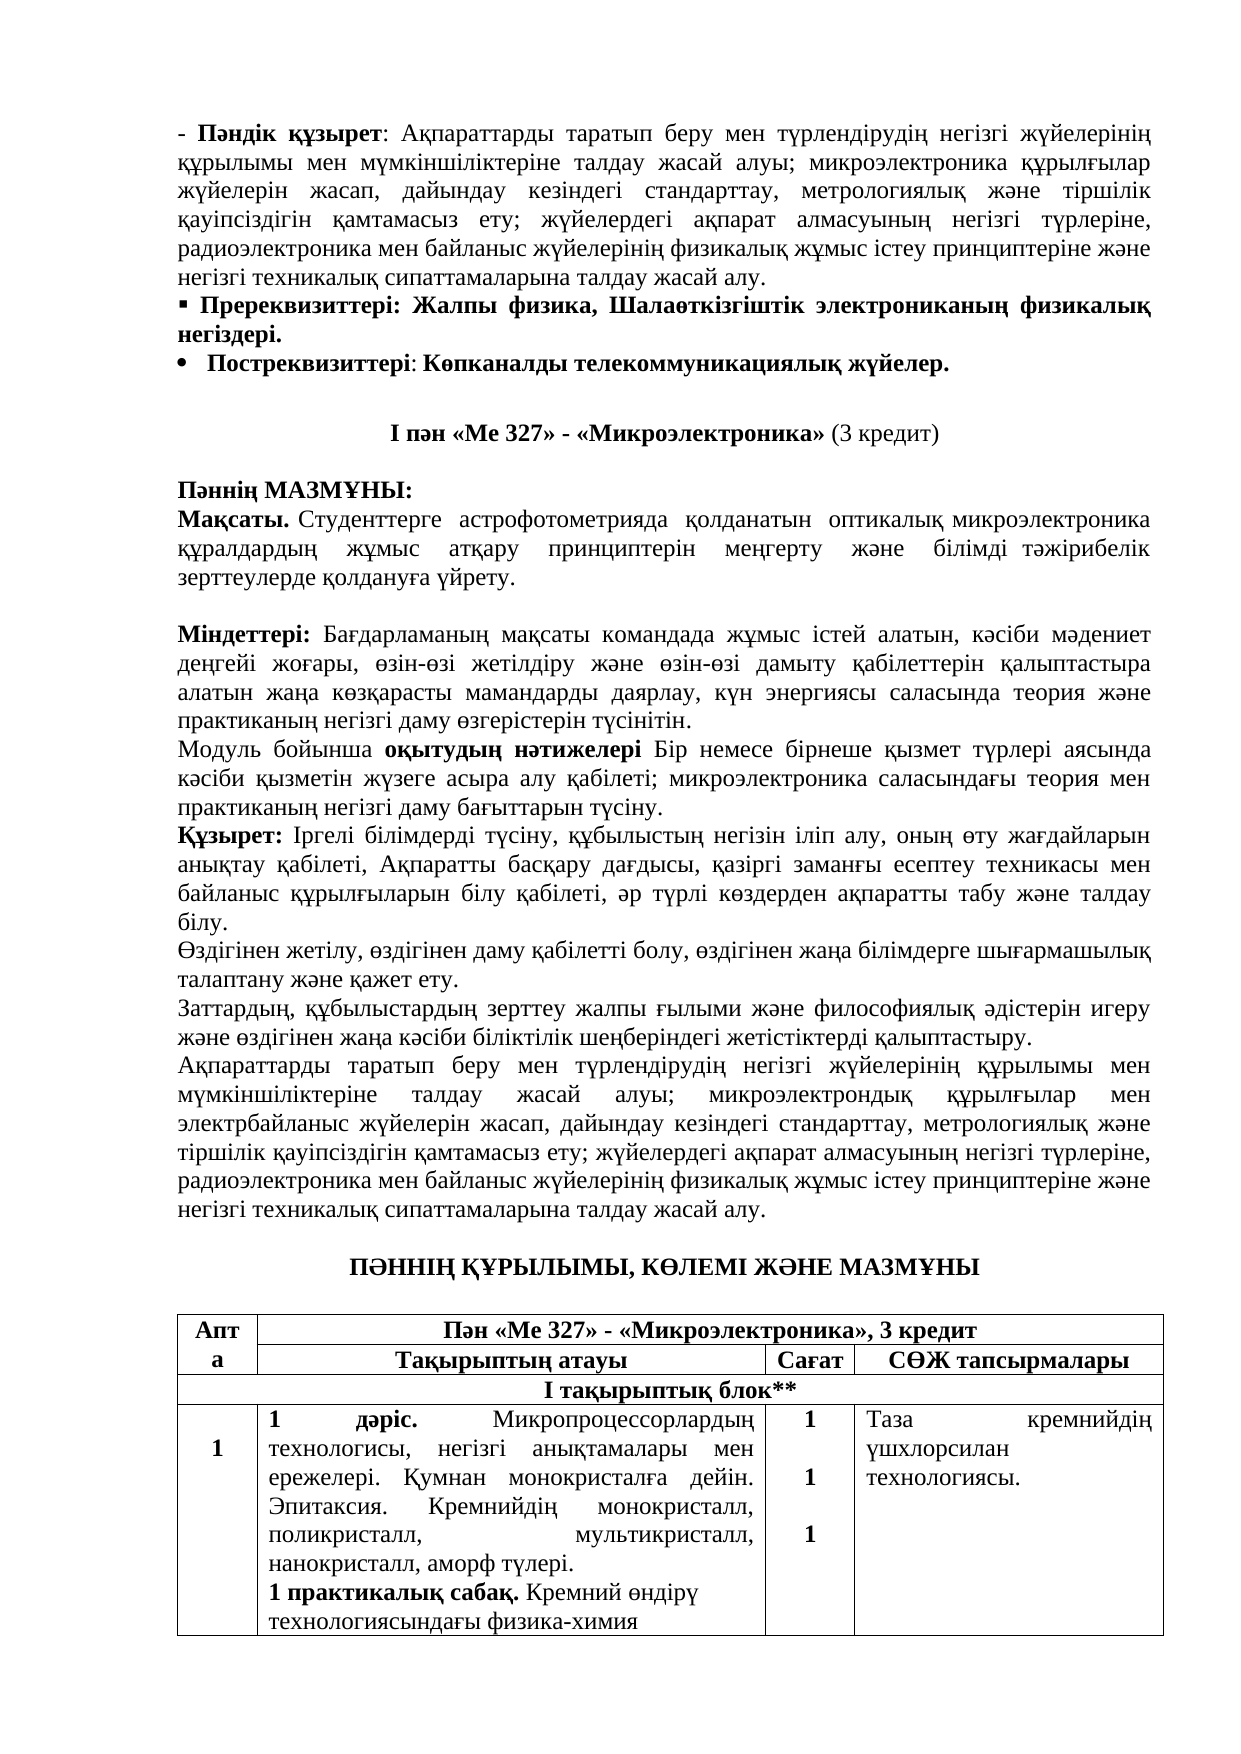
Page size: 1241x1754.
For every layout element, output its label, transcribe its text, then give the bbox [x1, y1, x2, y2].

text Пәннің МАЗМҰНЫ: [177, 476, 1152, 504]
table_cell Тақырыптың атауы [258, 1345, 765, 1374]
text Пререквизиттері: Жалпы физика, Шалаөткізгіштік электрониканың физикалық негіздері. [177, 291, 1152, 348]
table_cell I тақырыптық блок** [178, 1375, 1163, 1403]
text Міндеттері: Бағдарламаның мақсаты командада жұмыс істей алатын, кəсіби мəдениет деңгейі жоғары, өзін-өзі жетілдіру жəне өзін-өзі дамыту қабілеттерін қалыптастыра алатын жаңа көзқарасты мамандарды даярлау, күн энергиясы саласында теория және практиканың негізгі даму өзгерістерін түсінітін. [177, 619, 1152, 734]
table_cell Сағат [766, 1345, 854, 1374]
text Құзырет: Іргелі білімдерді түсіну, құбылыстың негізін іліп алу, оның өту жағдайларын анықтау қабілеті, Ақпаратты басқару дағдысы, қазіргі заманғы есептеу техникасы мен байланыс құрылғыларын білу қабілеті, әр түрлі көздерден ақпаратты табу және талдау білу. [177, 821, 1152, 936]
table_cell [258, 1405, 765, 1634]
text - Пәндік құзырет: Ақпараттарды таратып беру мен түрлендірудің негізгі жүйелерінің құрылымы мен мүмкіншіліктеріне талдау жасай алуы; микроэлектроника құрылғылар жүйелерін жасап, дайындау кезіндегі стандарттау, метрологиялық жəне тіршілік қауіпсіздігін қамтамасыз ету; жүйелердегі ақпарат алмасуының негізгі түрлеріне, радиоэлектроника мен байланыс жүйелерінің физикалық жұмыс істеу принциптеріне жəне негізгі техникалық сипаттамаларына талдау жасай алу. [177, 118, 1152, 291]
text Өздігінен жетілу, өздігінен даму қабілетті болу, өздігінен жаңа білімдерге шығармашылық талаптану және қажет ету. [177, 936, 1152, 993]
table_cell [855, 1405, 1163, 1634]
text ПӘННІҢ ҚҰРЫЛЫМЫ, КӨЛЕМІ ЖӘНЕ МАЗМҰНЫ [177, 1252, 1152, 1281]
text Модуль бойынша оқытудың нәтижелері Бір немесе бірнеше қызмет түрлері аясында кəсіби қызметін жүзеге асыра алу қабілеті; микроэлектроника саласындағы теория мен практиканың негізгі даму бағыттарын түсіну. [177, 734, 1152, 821]
table_header Апта [178, 1315, 257, 1374]
list Постреквизиттері: Көпканалды телекоммуникациялық жүйелер. [177, 348, 1152, 377]
table_cell 1 1 1 [766, 1405, 854, 1634]
text I пән «Me 327» - «Микроэлектроника» (3 кредит) [177, 418, 1152, 447]
text Заттардың, құбылыстардың зерттеу жалпы ғылыми және философиялық әдістерін игеру және өздігінен жаңа кәсіби біліктілік шеңберіндегі жетістіктерді қалыптастыру. [177, 993, 1152, 1051]
text Ақпараттарды таратып беру мен түрлендірудің негізгі жүйелерінің құрылымы мен мүмкіншіліктеріне талдау жасай алуы; микроэлектрондық құрылғылар мен электрбайланыс жүйелерін жасап, дайындау кезіндегі стандарттау, метрологиялық жəне тіршілік қауіпсіздігін қамтамасыз ету; жүйелердегі ақпарат алмасуының негізгі түрлеріне, радиоэлектроника мен байланыс жүйелерінің физикалық жұмыс істеу принциптеріне жəне негізгі техникалық сипаттамаларына талдау жасай алу. [177, 1051, 1152, 1223]
table_cell 1 [178, 1405, 257, 1634]
table_cell СӨЖ тапсырмалары [855, 1345, 1163, 1374]
table_header Пән «Me 327» - «Микроэлектроника», 3 кредит [258, 1315, 1163, 1344]
text Мақсаты. Студенттерге астрофотометрияда қолданатын оптикалық микроэлектроника құралдардың жұмыс атқару принциптерiн меңгерту және білімді тәжірибелік зерттеулерде қолдануға үйрету. [177, 504, 1152, 591]
